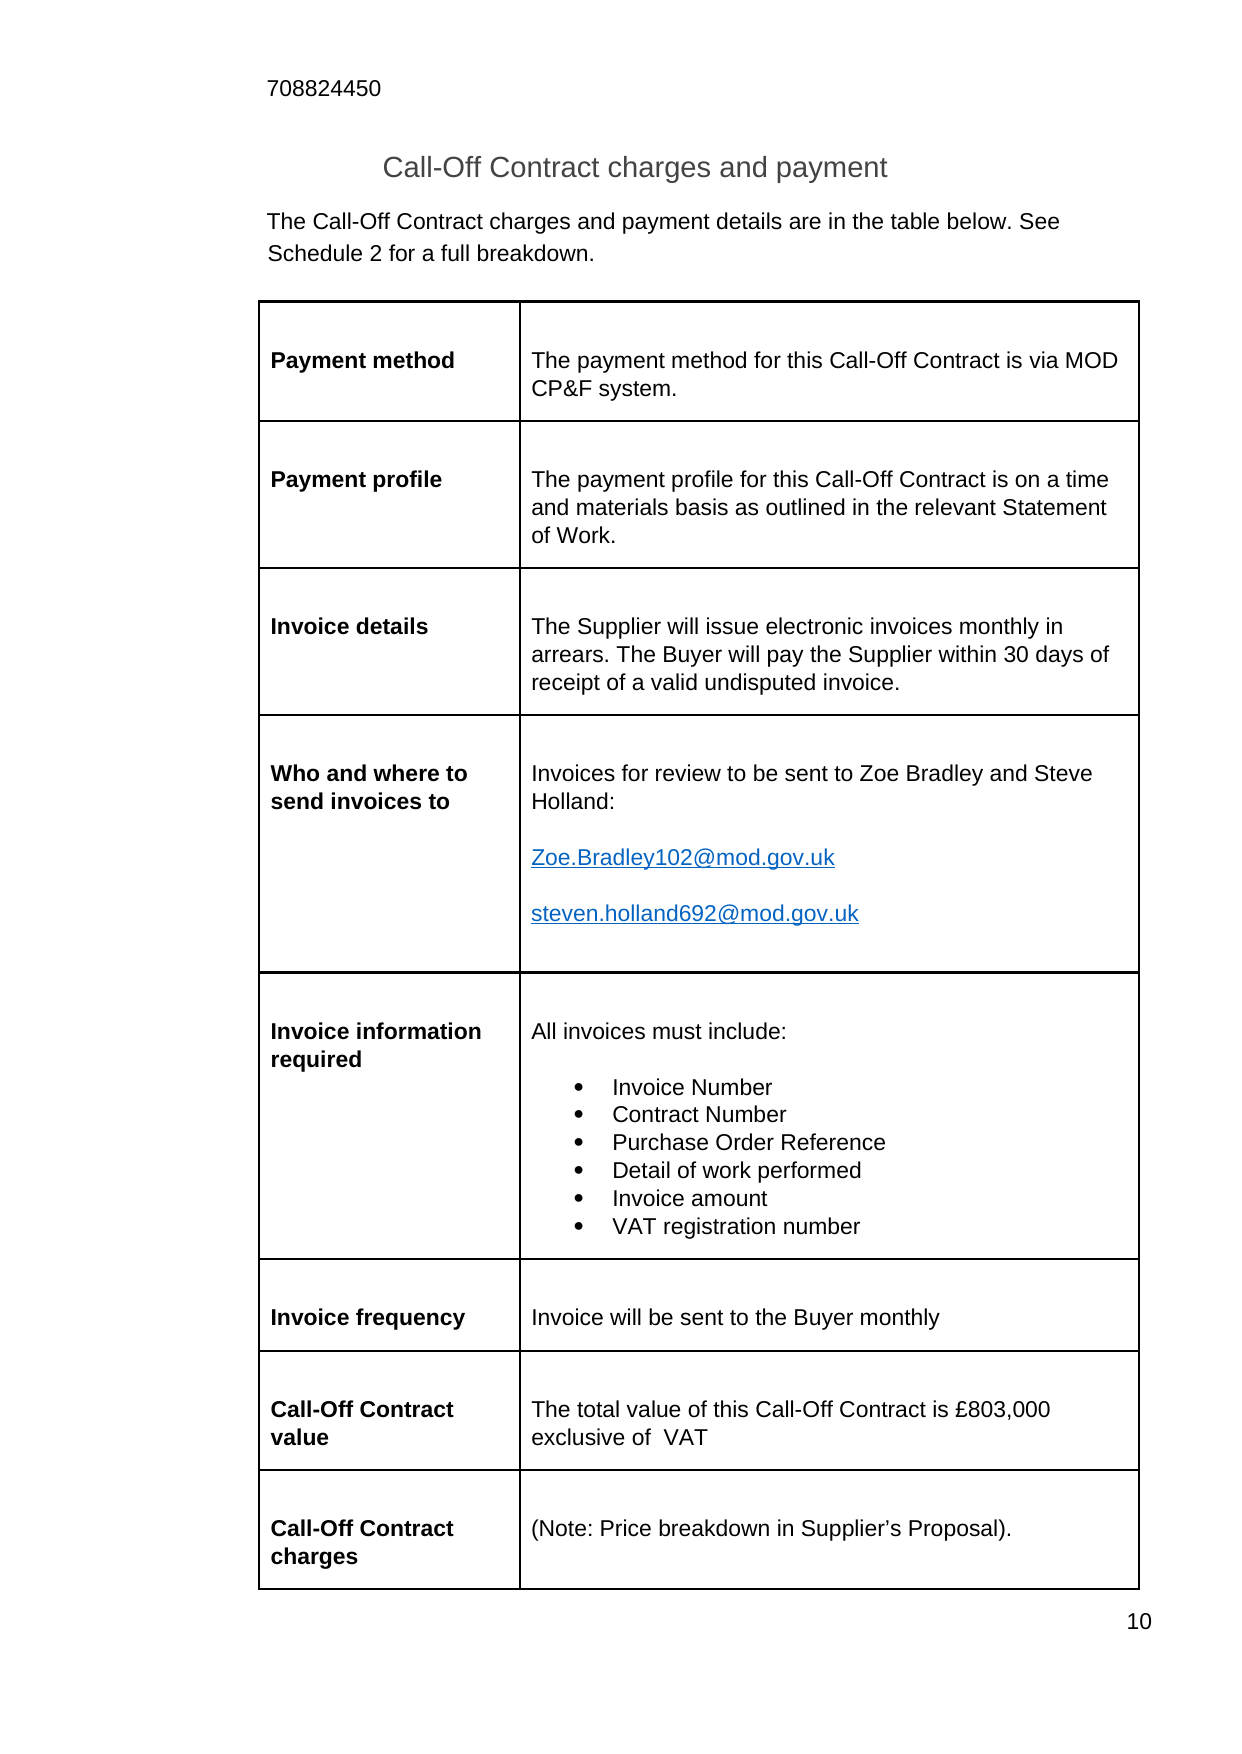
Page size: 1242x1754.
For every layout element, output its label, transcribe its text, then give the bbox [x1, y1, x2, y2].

table_cell The total value of this Call-Off Contract is £803,000 exclusive of VAT‬ [521, 1352, 1138, 1469]
text The Call-Off Contract charges and payment details are in the table below. See Schedule 2 for a full breakdown. [266, 208, 1150, 266]
table_header The payment method for this Call-Off Contract is via MOD CP&F system. [521, 303, 1138, 420]
table_cell The payment profile for this Call-Off Contract is on a time and materials basis as outlined in the relevant Statement of Work. [521, 422, 1138, 567]
table_header Payment method [260, 303, 519, 420]
table_cell Invoice will be sent to the Buyer monthly [521, 1260, 1138, 1349]
table_cell Invoice frequency [260, 1260, 519, 1349]
table_cell All invoices must include: Invoice Number Contract Number Purchase Order Reference Detail of work performed Invoice amount VAT registration number [521, 974, 1138, 1258]
table_cell Invoices for review to be sent to Zoe Bradley and Steve Holland: Zoe.Bradley102@mod.gov.uk steven.holland692@mod.gov.uk [521, 716, 1138, 971]
subtitle Call-Off Contract charges and payment [266, 150, 1152, 183]
table_cell The Supplier will issue electronic invoices monthly in arrears. The Buyer will pay the Supplier within 30 days of receipt of a valid undisputed invoice. [521, 569, 1138, 714]
table_cell Call-Off Contract charges [260, 1471, 519, 1588]
table_cell Invoice details [260, 569, 519, 714]
table_cell Payment profile [260, 422, 519, 567]
table_cell Who and where to send invoices to [260, 716, 519, 971]
table_cell Invoice information required [260, 974, 519, 1258]
table_cell Call-Off Contract value [260, 1352, 519, 1469]
table_cell (Note: Price breakdown in Supplier’s Proposal). [521, 1471, 1138, 1588]
